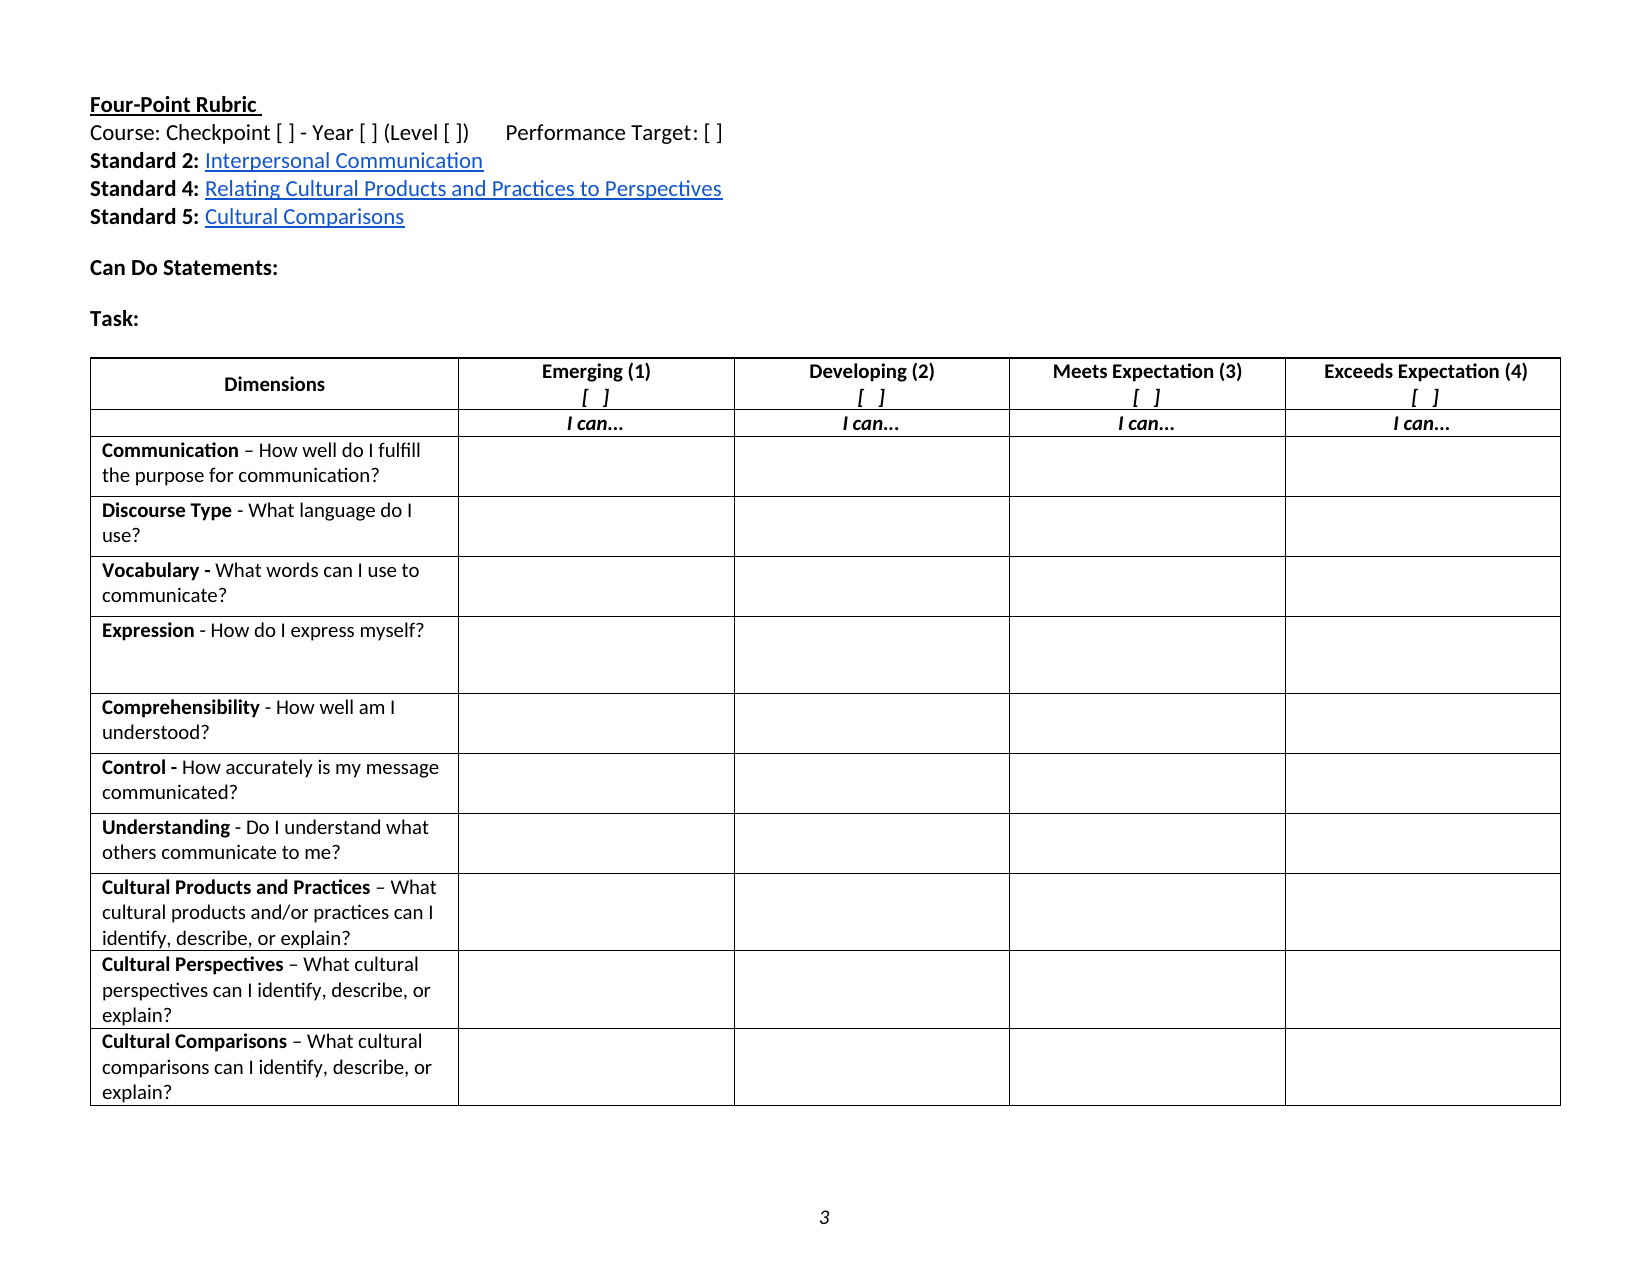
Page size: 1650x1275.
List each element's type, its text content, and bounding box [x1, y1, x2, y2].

table_cell [1010, 814, 1285, 873]
table_cell [459, 437, 734, 496]
table_cell [735, 874, 1009, 950]
table_cell [735, 694, 1009, 753]
table_header Exceeds Expectation (4) [ ] [1286, 359, 1560, 409]
table_header Dimensions [91, 359, 458, 409]
table_cell [459, 617, 734, 693]
table_cell [735, 814, 1009, 873]
table_cell [1286, 874, 1560, 950]
text Can Do Statements: [90, 253, 1560, 281]
table_cell I can... [1010, 410, 1285, 436]
text Standard 5: Cultural Comparisons [90, 202, 1560, 230]
table_cell [735, 557, 1009, 616]
table_cell Communication – How well do I fulfill the purpose for communication? [91, 437, 458, 496]
table_cell I can... [459, 410, 734, 436]
table_cell [91, 410, 458, 436]
table_cell [735, 497, 1009, 556]
table_cell [1286, 617, 1560, 693]
table_cell [459, 951, 734, 1028]
table_cell Cultural Perspectives – What cultural perspectives can I identify, describe, or explain? [91, 951, 458, 1028]
table_cell [459, 814, 734, 873]
table_cell [1010, 874, 1285, 950]
table_cell [1010, 557, 1285, 616]
table_cell Expression - How do I express myself? [91, 617, 458, 693]
table_cell [1010, 497, 1285, 556]
text Four-Point Rubric [90, 90, 1560, 118]
table_cell Vocabulary - What words can I use to communicate? [91, 557, 458, 616]
table_cell [1010, 617, 1285, 693]
text Standard 2: Interpersonal Communication [90, 146, 1560, 174]
table_cell Cultural Comparisons – What cultural comparisons can I identify, describe, or explain? [91, 1029, 458, 1105]
table_cell [1010, 694, 1285, 753]
table_cell [1286, 694, 1560, 753]
table_cell [1286, 497, 1560, 556]
table_cell [1286, 437, 1560, 496]
table_cell [735, 617, 1009, 693]
table_cell [459, 1029, 734, 1105]
table_cell [1286, 814, 1560, 873]
table_cell [1010, 437, 1285, 496]
table_cell [1286, 1029, 1560, 1105]
table_cell Cultural Products and Practices – What cultural products and/or practices can I identify, describe, or explain? [91, 874, 458, 950]
table_cell [1286, 557, 1560, 616]
table_cell [1010, 754, 1285, 813]
text Course: Checkpoint [ ] - Year [ ] (Level [ ]) Performance Target: [ ] [90, 118, 1560, 146]
table_cell [1286, 951, 1560, 1028]
table_cell Comprehensibility - How well am I understood? [91, 694, 458, 753]
table_cell [1010, 1029, 1285, 1105]
table_cell Discourse Type - What language do I use? [91, 497, 458, 556]
table_cell [735, 951, 1009, 1028]
table_cell [1010, 951, 1285, 1028]
table_cell [459, 754, 734, 813]
table_header Developing (2) [ ] [735, 359, 1009, 409]
table_header Meets Expectation (3) [ ] [1010, 359, 1285, 409]
table_cell [459, 497, 734, 556]
text Standard 4: Relating Cultural Products and Practices to Perspectives [90, 174, 1560, 202]
table_cell [459, 874, 734, 950]
table_cell [735, 754, 1009, 813]
table_cell Control - How accurately is my message communicated? [91, 754, 458, 813]
table_cell I can... [735, 410, 1009, 436]
table_cell [735, 437, 1009, 496]
table_cell [459, 694, 734, 753]
table_cell [1286, 754, 1560, 813]
table_cell Understanding - Do I understand what others communicate to me? [91, 814, 458, 873]
table_header Emerging (1) [ ] [459, 359, 734, 409]
table_cell I can... [1286, 410, 1560, 436]
table_cell [459, 557, 734, 616]
table_cell [735, 1029, 1009, 1105]
text Task: [90, 304, 1560, 332]
